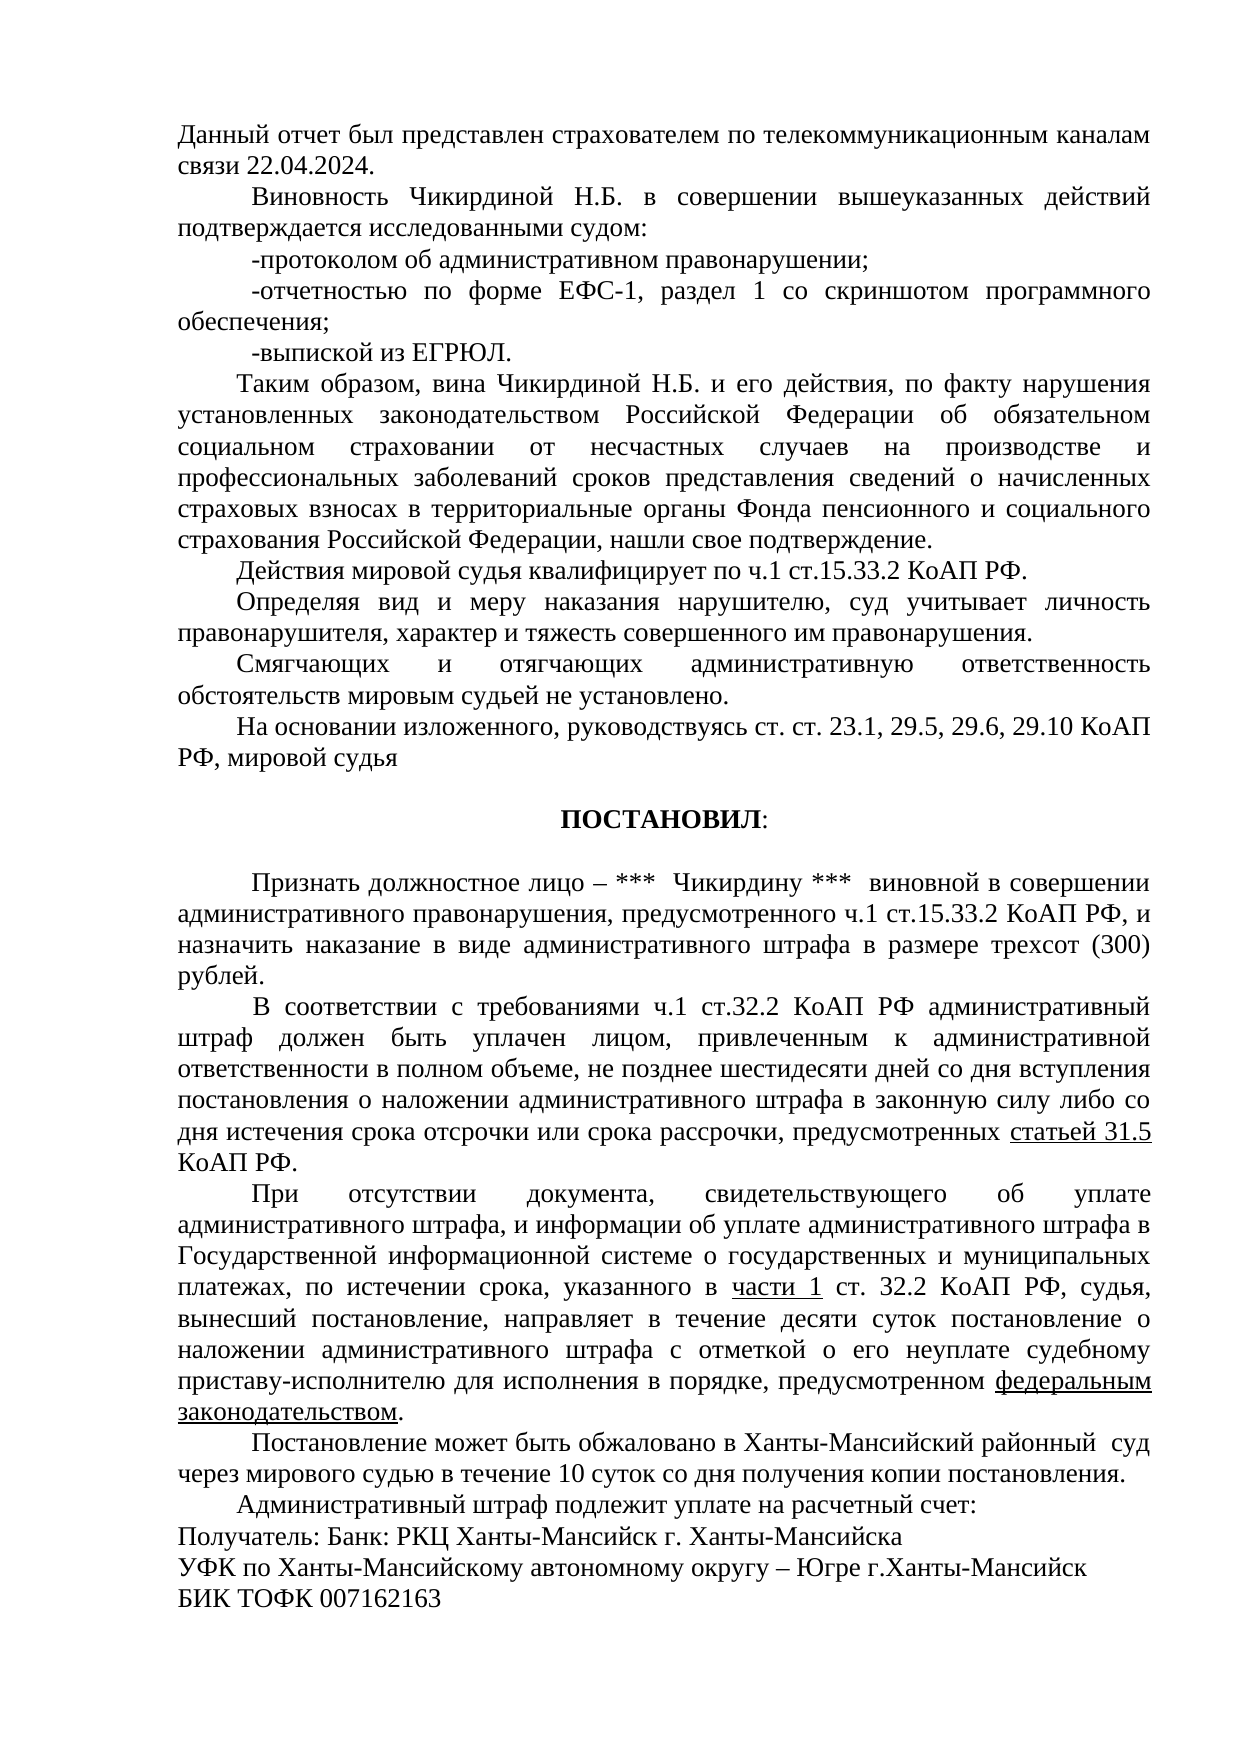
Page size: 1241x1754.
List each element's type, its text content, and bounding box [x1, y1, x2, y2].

text На основании изложенного, руководствуясь ст. ст. 23.1, 29.5, 29.6, 29.10 КоАП РФ, мировой судья [177, 710, 1152, 772]
text Признать должностное лицо – *** Чикирдину *** виновной в совершении административного правонарушения, предусмотренного ч.1 ст.15.33.2 КоАП РФ, и назначить наказание в виде административного штрафа в размере трехсот (300) рублей. [177, 866, 1152, 990]
text БИК ТОФК 007162163 [177, 1582, 1152, 1613]
text Получатель: Банк: РКЦ Ханты-Мансийск г. Ханты-Мансийска [177, 1520, 1152, 1551]
text Таким образом, вина Чикирдиной Н.Б. и его действия, по факту нарушения установленных законодательством Российской Федерации об обязательном социальном страховании от несчастных случаев на производстве и профессиональных заболеваний сроков представления сведений о начисленных страховых взносах в территориальные органы Фонда пенсионного и социального страхования Российской Федерации, нашли свое подтверждение. [177, 367, 1152, 554]
text При отсутствии документа, свидетельствующего об уплате административного штрафа, и информации об уплате административного штрафа в Государственной информационной системе о государственных и муниципальных платежах, по истечении срока, указанного в части 1 ст. 32.2 КоАП РФ, судья, вынесший постановление, направляет в течение десяти суток постановление о наложении административного штрафа с отметкой о его неуплате судебному приставу-исполнителю для исполнения в порядке, предусмотренном федеральным законодательством. [177, 1177, 1152, 1426]
text УФК по Ханты-Мансийскому автономному округу – Югре г.Ханты-Мансийск [177, 1551, 1152, 1582]
text -выпиской из ЕГРЮЛ. [177, 336, 1152, 367]
text Виновность Чикирдиной Н.Б. в совершении вышеуказанных действий подтверждается исследованными судом: [177, 180, 1152, 243]
text -отчетностью по форме ЕФС-1, раздел 1 со скриншотом программного обеспечения; [177, 274, 1152, 336]
text ПОСТАНОВИЛ: [177, 803, 1152, 834]
text -протоколом об административном правонарушении; [177, 243, 1152, 274]
text Определяя вид и меру наказания нарушителю, суд учитывает личность правонарушителя, характер и тяжесть совершенного им правонарушения. [177, 585, 1152, 648]
text Смягчающих и отягчающих административную ответственность обстоятельств мировым судьей не установлено. [177, 648, 1152, 710]
text Административный штраф подлежит уплате на расчетный счет: [177, 1488, 1152, 1520]
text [177, 118, 1152, 180]
text Действия мировой судья квалифицирует по ч.1 ст.15.33.2 КоАП РФ. [177, 554, 1152, 585]
text В соответствии с требованиями ч.1 ст.32.2 КоАП РФ административный штраф должен быть уплачен лицом, привлеченным к административной ответственности в полном объеме, не позднее шестидесяти дней со дня вступления постановления о наложении административного штрафа в законную силу либо со дня истечения срока отсрочки или срока рассрочки, предусмотренных статьей 31.5 КоАП РФ. [177, 990, 1152, 1177]
text Постановление может быть обжаловано в Ханты-Мансийский районный суд через мирового судью в течение 10 суток со дня получения копии постановления. [177, 1426, 1152, 1488]
